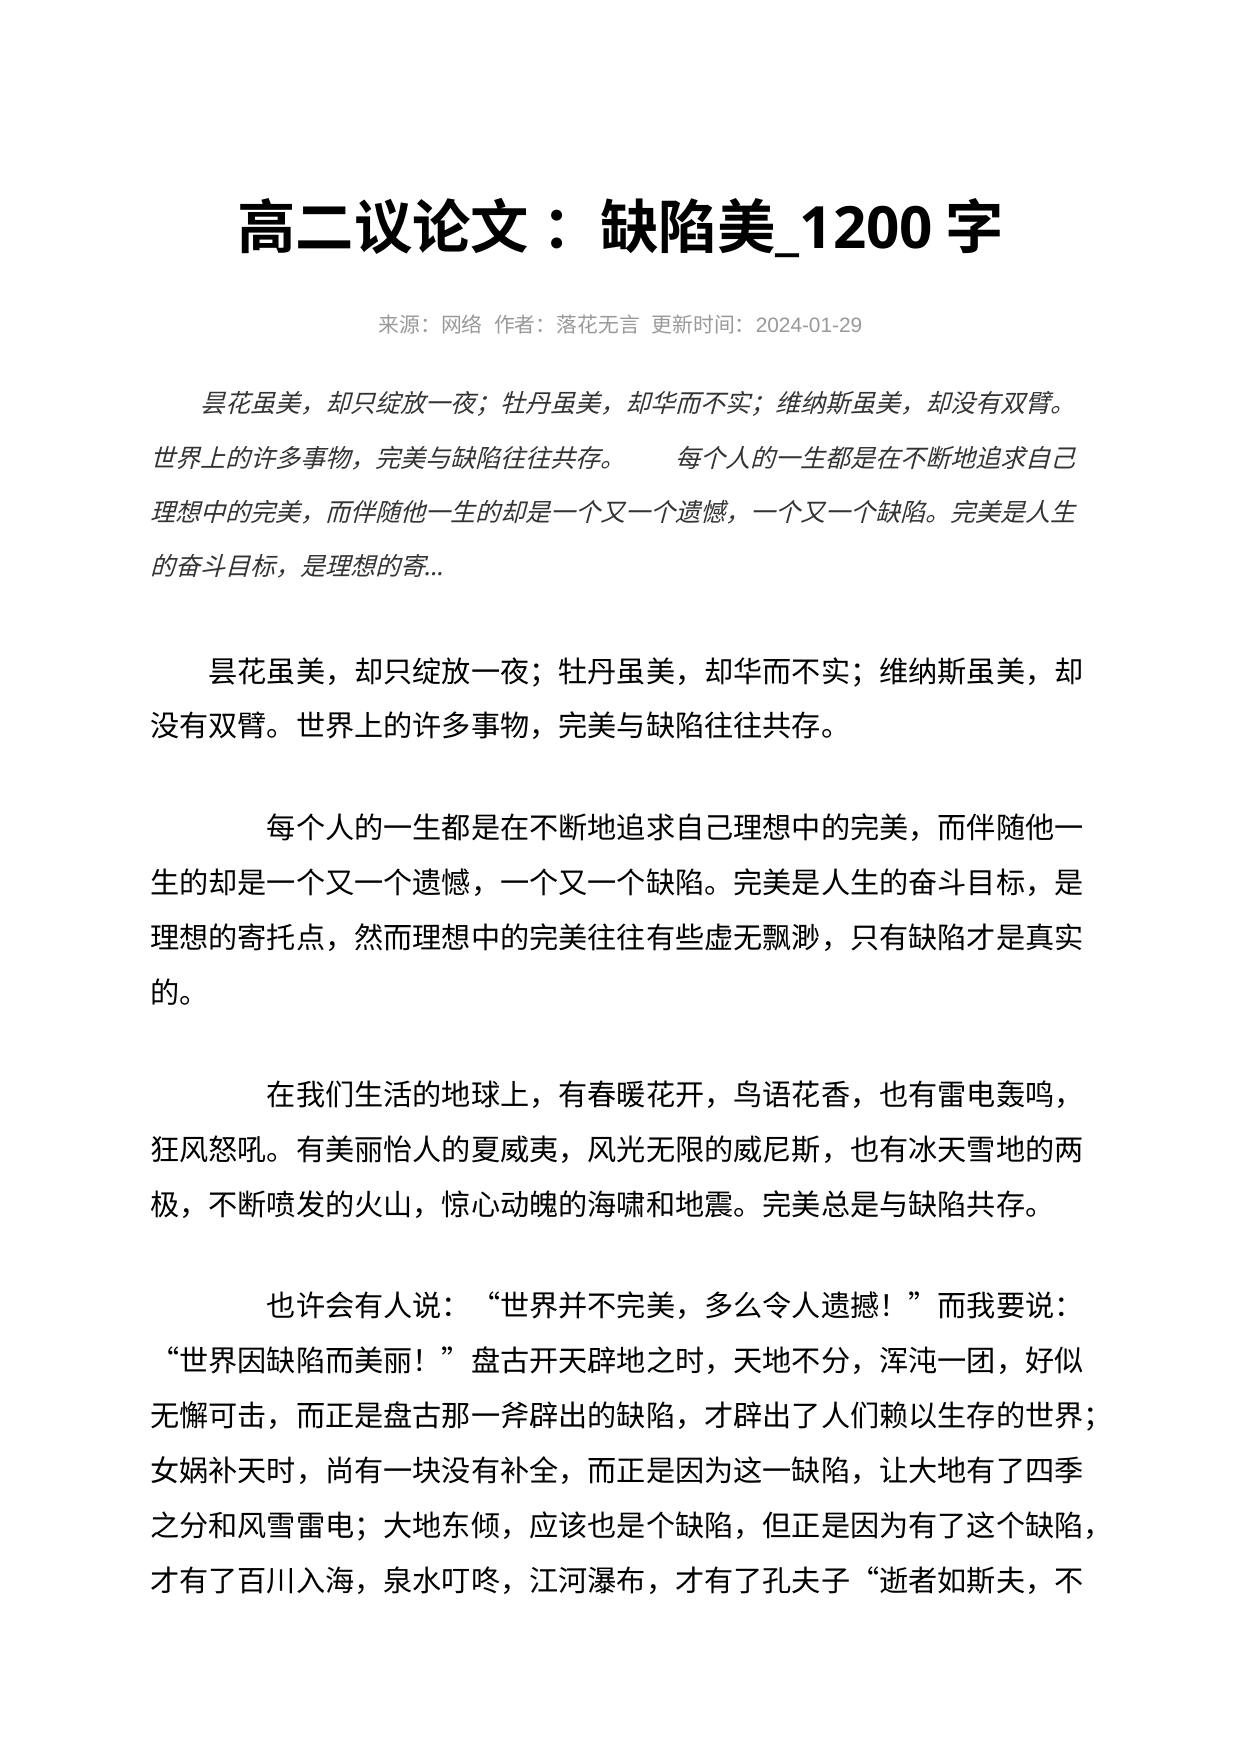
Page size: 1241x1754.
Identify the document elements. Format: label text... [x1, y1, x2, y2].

text 昙花虽美，却只绽放一夜；牡丹虽美，却华而不实；维纳斯虽美，却没有双臂。世界上的许多事物，完美与缺陷往往共存。 每个人的一生都是在不断地追求自己理想中的完美，而伴随他一生的却是一个又一个遗憾，一个又一个缺陷。完美是人生的奋斗目标，是理想的寄... [150, 384, 1090, 583]
text 昙花虽美，却只绽放一夜；牡丹虽美，却华而不实；维纳斯虽美，却没有双臂。世界上的许多事物，完美与缺陷往往共存。 [150, 648, 1090, 745]
subtitle 高二议论文 ：缺陷美_1200字 [150, 181, 1090, 266]
text 在我们生活的地球上，有春暖花开，鸟语花香，也有雷电轰鸣，狂风怒吼。有美丽怡人的夏威夷，风光无限的威尼斯，也有冰天雪地的两极，不断喷发的火山，惊心动魄的海啸和地震。完美总是与缺陷共存。 [150, 1071, 1090, 1223]
text 每个人的一生都是在不断地追求自己理想中的完美，而伴随他一生的却是一个又一个遗憾，一个又一个缺陷。完美是人生的奋斗目标，是理想的寄托点，然而理想中的完美往往有些虚无飘渺，只有缺陷才是真实的。 [150, 805, 1090, 1012]
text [150, 1283, 1090, 1599]
text 来源：网络 作者：落花无言 更新时间：2024-01-29 [150, 313, 1090, 337]
